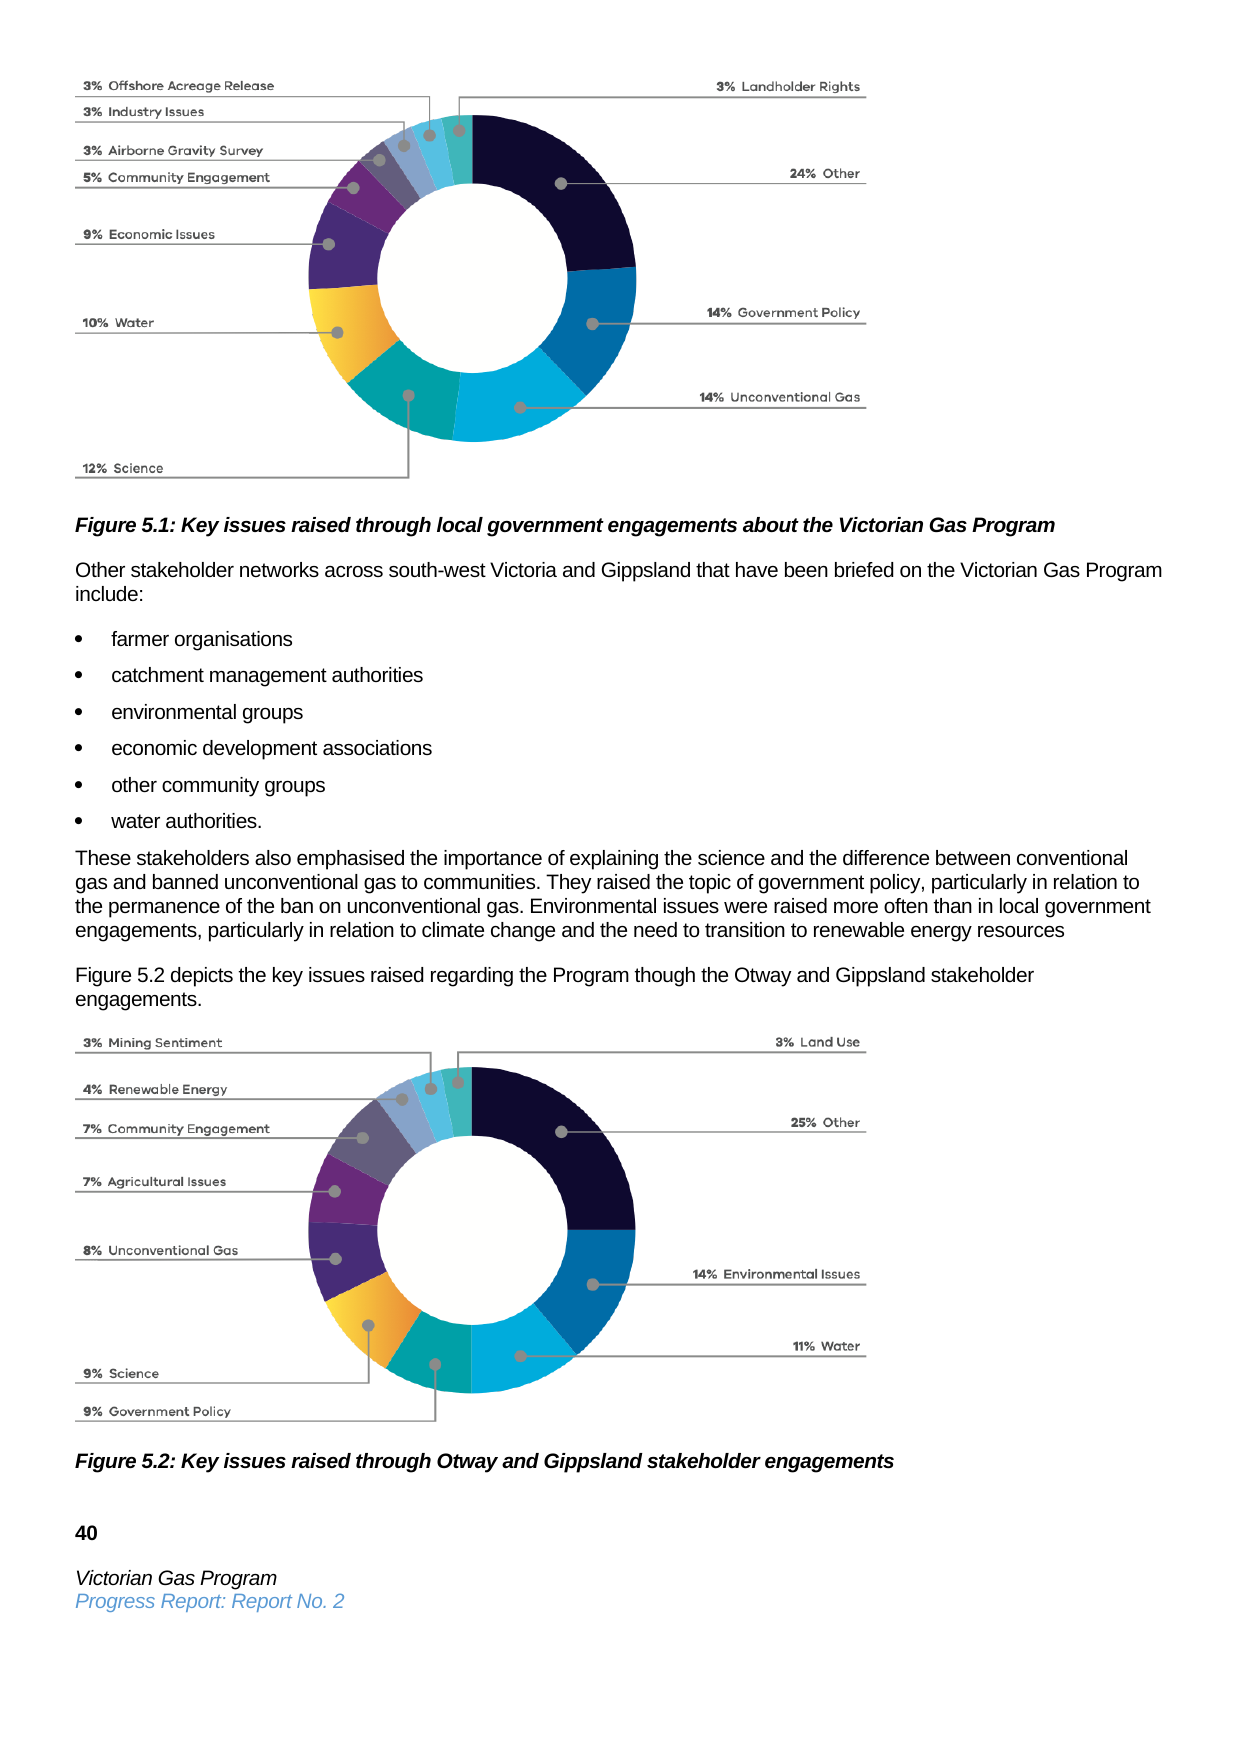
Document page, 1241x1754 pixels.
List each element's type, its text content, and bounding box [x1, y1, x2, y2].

picture [75, 1031, 867, 1429]
picture [75, 75, 867, 492]
text Figure 5.1: Key issues raised through local government engagements about the Victorian Gas Program [75, 513, 1165, 537]
text water authorities. [75, 809, 1165, 833]
text farmer organisations [75, 626, 1165, 651]
text These stakeholders also emphasised the importance of explaining the science and the difference between conventional gas and banned unconventional gas to communities. They raised the topic of government policy, particularly in relation to the permanence of the ban on unconventional gas. Environmental issues were raised more often than in local government engagements, particularly in relation to climate change and the need to transition to renewable energy resources [75, 846, 1165, 942]
text economic development associations [75, 736, 1165, 760]
text environmental groups [75, 699, 1165, 724]
text Other stakeholder networks across south-west Victoria and Gippsland that have been briefed on the Victorian Gas Program include: [75, 558, 1165, 606]
text other community groups [75, 773, 1165, 797]
text Figure 5.2 depicts the key issues raised regarding the Program though the Otway and Gippsland stakeholder engagements. [75, 962, 1165, 1010]
text Figure 5.2: Key issues raised through Otway and Gippsland stakeholder engagements [75, 1449, 1165, 1473]
text catchment management authorities [75, 663, 1165, 687]
